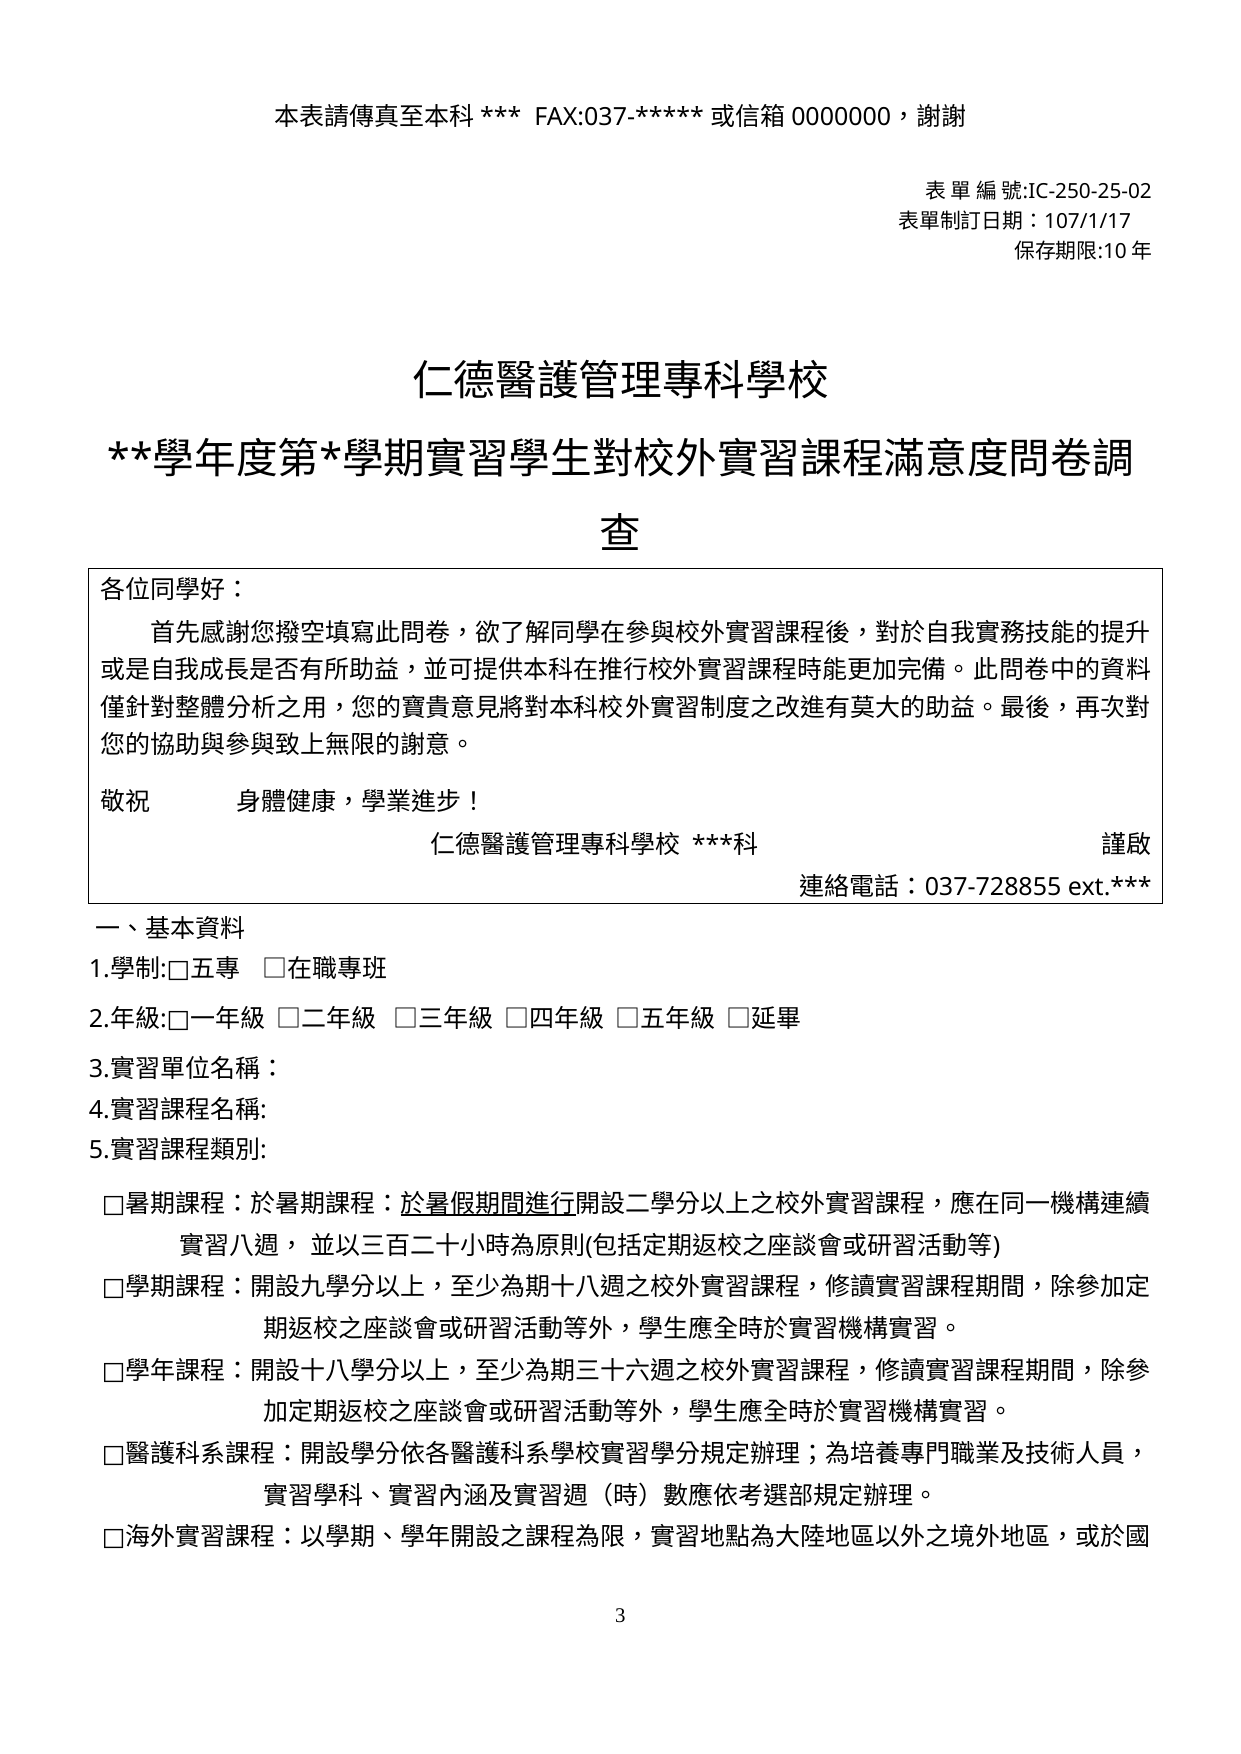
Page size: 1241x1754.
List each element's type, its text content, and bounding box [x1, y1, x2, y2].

text 實習學科、實習內涵及實習週（時）數應依考選部規定辦理。 [89, 1471, 1152, 1512]
text 期返校之座談會或研習活動等外，學生應全時於實習機構實習。 [89, 1304, 1152, 1346]
text **學年度第*學期實習學生對校外實習課程滿意度問卷調查 [89, 418, 1152, 568]
text 加定期返校之座談會或研習活動等外，學生應全時於實習機構實習。 [89, 1387, 1152, 1429]
text □學年課程：開設十八學分以上，至少為期三十六週之校外實習課程，修讀實習課程期間，除參 [89, 1346, 1152, 1387]
text 表 單 編 號:IC-250-25-02 [89, 174, 1152, 204]
text 1.學制:□五專 □在職專班 [89, 948, 1152, 986]
text 本表請傳真至本科 *** FAX:037-***** 或信箱 0000000，謝謝 [89, 96, 1152, 133]
text 保存期限:10年 [89, 234, 1152, 265]
table_header 各位同學好： 首先感謝您撥空填寫此問卷，欲了解同學在參與校外實習課程後，對於自我實務技能的提升或是自我成長是否有所助益，並可提供本科在推行校外實習課程時能更加完備。此問卷中的資料僅針對整體分析之用，您的寶貴意見將對本科校外實習制度之改進有莫大的助益。最後，再次對您的協助與參與致上無限的謝意。 敬祝 身體健康，學業進步！ 仁德醫護管理專科學校 ***科 謹啟 連絡電話：037-728855 ext.*** [89, 569, 1162, 903]
text 表單制訂日期：107/1/17 [89, 204, 1131, 234]
text □學期課程：開設九學分以上，至少為期十八週之校外實習課程，修讀實習課程期間，除參加定 [89, 1262, 1152, 1304]
text 5.實習課程類別: [89, 1129, 1152, 1167]
text 2.年級:□一年級 □二年級 □三年級 □四年級 □五年級 □延畢 [89, 998, 1152, 1036]
text 一、基本資料 [89, 904, 1152, 946]
text 4.實習課程名稱: [89, 1089, 1152, 1126]
text 3.實習單位名稱： [89, 1048, 1152, 1086]
text □海外實習課程：以學期、學年開設之課程為限，實習地點為大陸地區以外之境外地區，或於國 [89, 1512, 1152, 1554]
subtitle 仁德醫護管理專科學校 [89, 340, 1152, 415]
text □醫護科系課程：開設學分依各醫護科系學校實習學分規定辦理；為培養專門職業及技術人員， [89, 1429, 1152, 1471]
text □暑期課程：於暑期課程：於暑假期間進行開設二學分以上之校外實習課程，應在同一機構連續 [89, 1179, 1152, 1221]
text 實習八週， 並以三百二十小時為原則(包括定期返校之座談會或研習活動等) [89, 1221, 1152, 1262]
